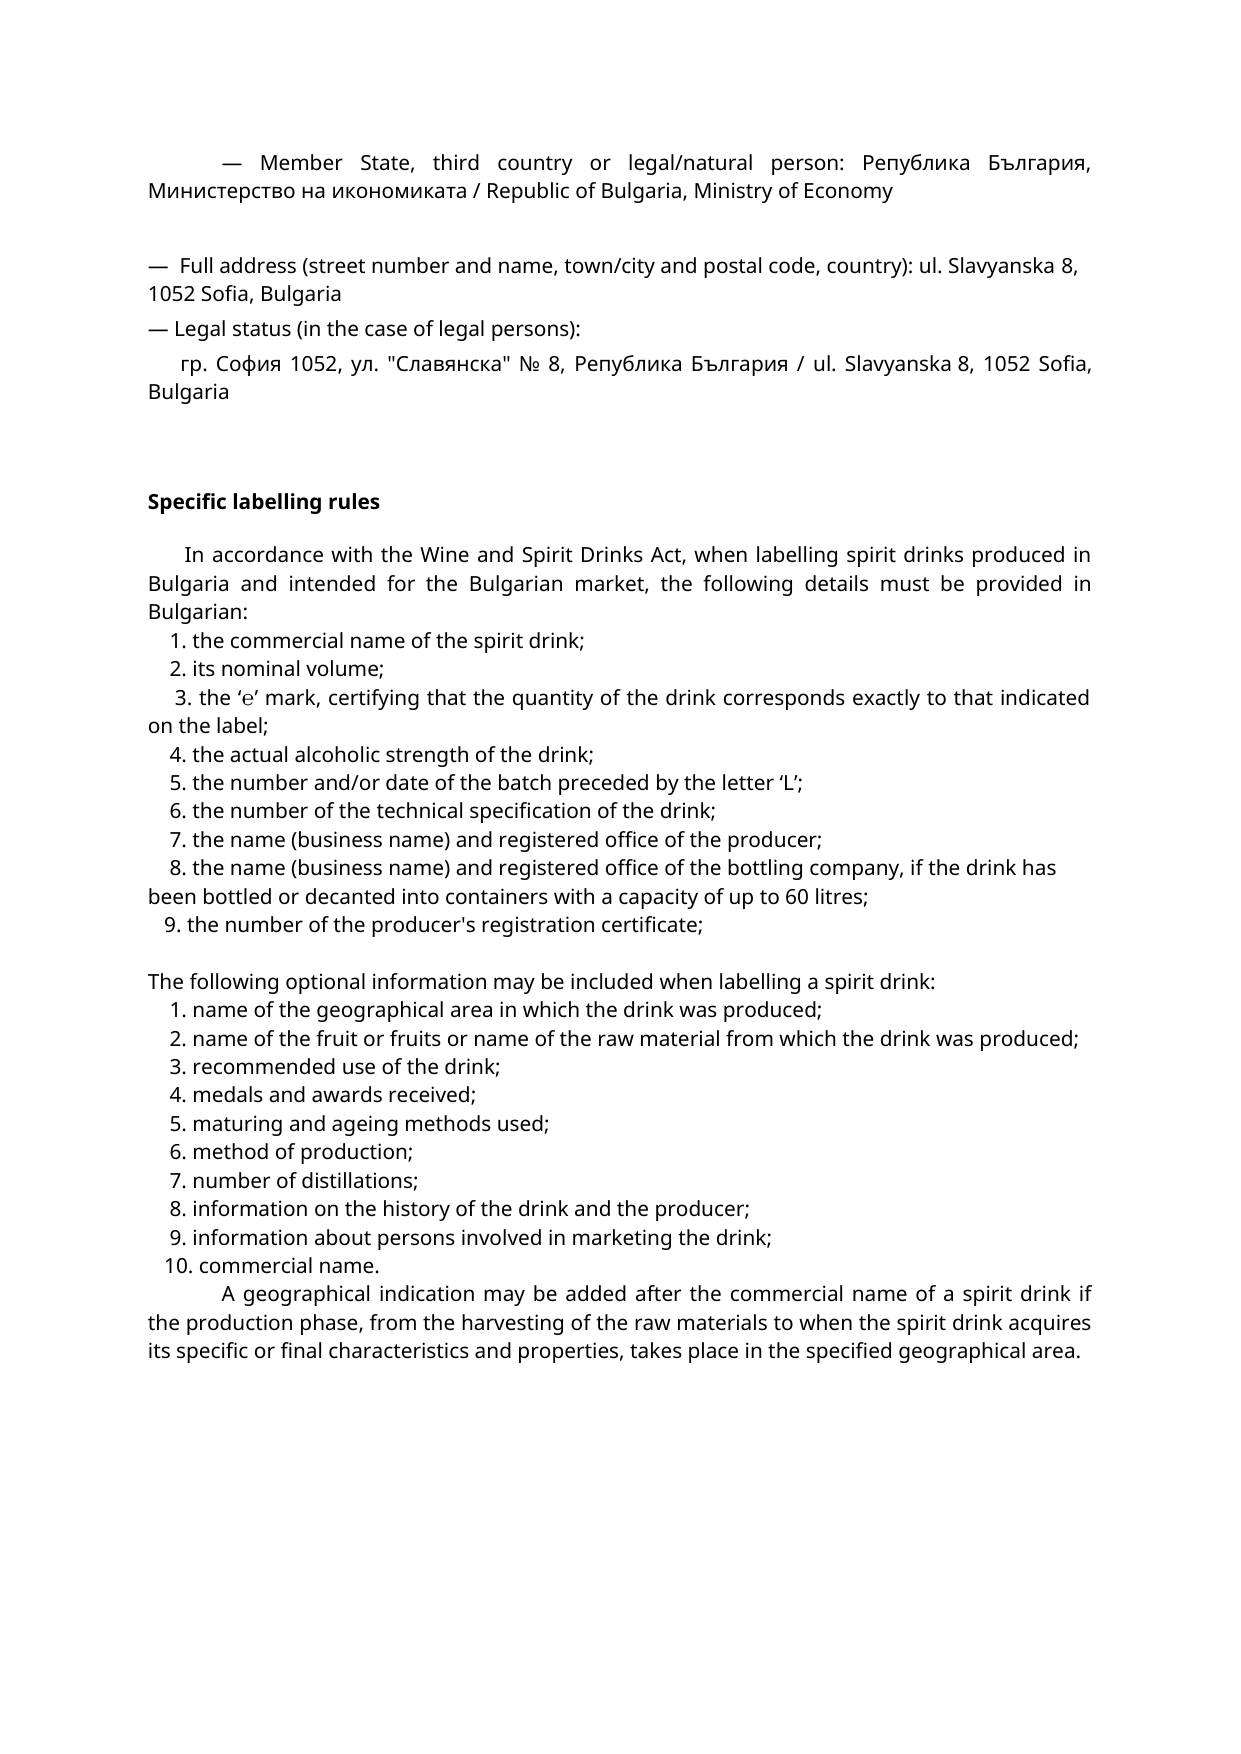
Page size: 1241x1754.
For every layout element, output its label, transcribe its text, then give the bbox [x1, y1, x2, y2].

text 2. its nominal volume; [148, 654, 1093, 683]
text 10. commercial name. [148, 1251, 1093, 1279]
text The following optional information may be included when labelling a spirit drink: [148, 967, 1093, 995]
text 4. medals and awards received; [148, 1081, 1093, 1109]
text 1. name of the geographical area in which the drink was produced; [148, 995, 1093, 1024]
text 1. the commercial name of the spirit drink; [148, 626, 1093, 654]
text 9. the number of the producer's registration certificate; [148, 910, 1093, 939]
text 4. the actual alcoholic strength of the drink; [148, 740, 1093, 768]
text 6. the number of the technical specification of the drink; [148, 797, 1093, 825]
text гр. София 1052, ул. "Славянска" № 8, Република България / ul. Slavyanska 8, 1052 Sofia, Bulgaria [148, 349, 1093, 406]
text 3. recommended use of the drink; [148, 1052, 1093, 1081]
text 7. the name (business name) and registered office of the producer; [148, 825, 1093, 853]
text 8. the name (business name) and registered office of the bottling company, if the drink has been bottled or decanted into containers with a capacity of up to 60 litres; [148, 853, 1093, 910]
text 7. number of distillations; [148, 1166, 1093, 1194]
text 9. information about persons involved in marketing the drink; [148, 1223, 1093, 1251]
text A geographical indication may be added after the commercial name of a spirit drink if the production phase, from the harvesting of the raw materials to when the spirit drink acquires its specific or final characteristics and properties, takes place in the specified geographical area. [148, 1279, 1093, 1365]
text In accordance with the Wine and Spirit Drinks Act, when labelling spirit drinks produced in Bulgaria and intended for the Bulgarian market, the following details must be provided in Bulgarian: [148, 541, 1093, 626]
text 3. the ‘℮’ mark, certifying that the quantity of the drink corresponds exactly to that indicated on the label; [148, 683, 1093, 740]
text 5. maturing and ageing methods used; [148, 1109, 1093, 1137]
text — Full address (street number and name, town/city and postal code, country): ul. Slavyanska 8, 1052 Sofia, Bulgaria [148, 251, 1093, 308]
text 2. name of the fruit or fruits or name of the raw material from which the drink was produced; [148, 1024, 1093, 1052]
text — Legal status (in the case of legal persons): [148, 314, 1093, 343]
text 5. the number and/or date of the batch preceded by the letter ‘L’; [148, 768, 1093, 797]
text Specific labelling rules [148, 487, 1093, 516]
text 6. method of production; [148, 1137, 1093, 1166]
text — Member State, third country or legal/natural person: Република България, Министерство на икономиката / Republic of Bulgaria, Ministry of Economy [148, 148, 1093, 204]
text 8. information on the history of the drink and the producer; [148, 1194, 1093, 1223]
